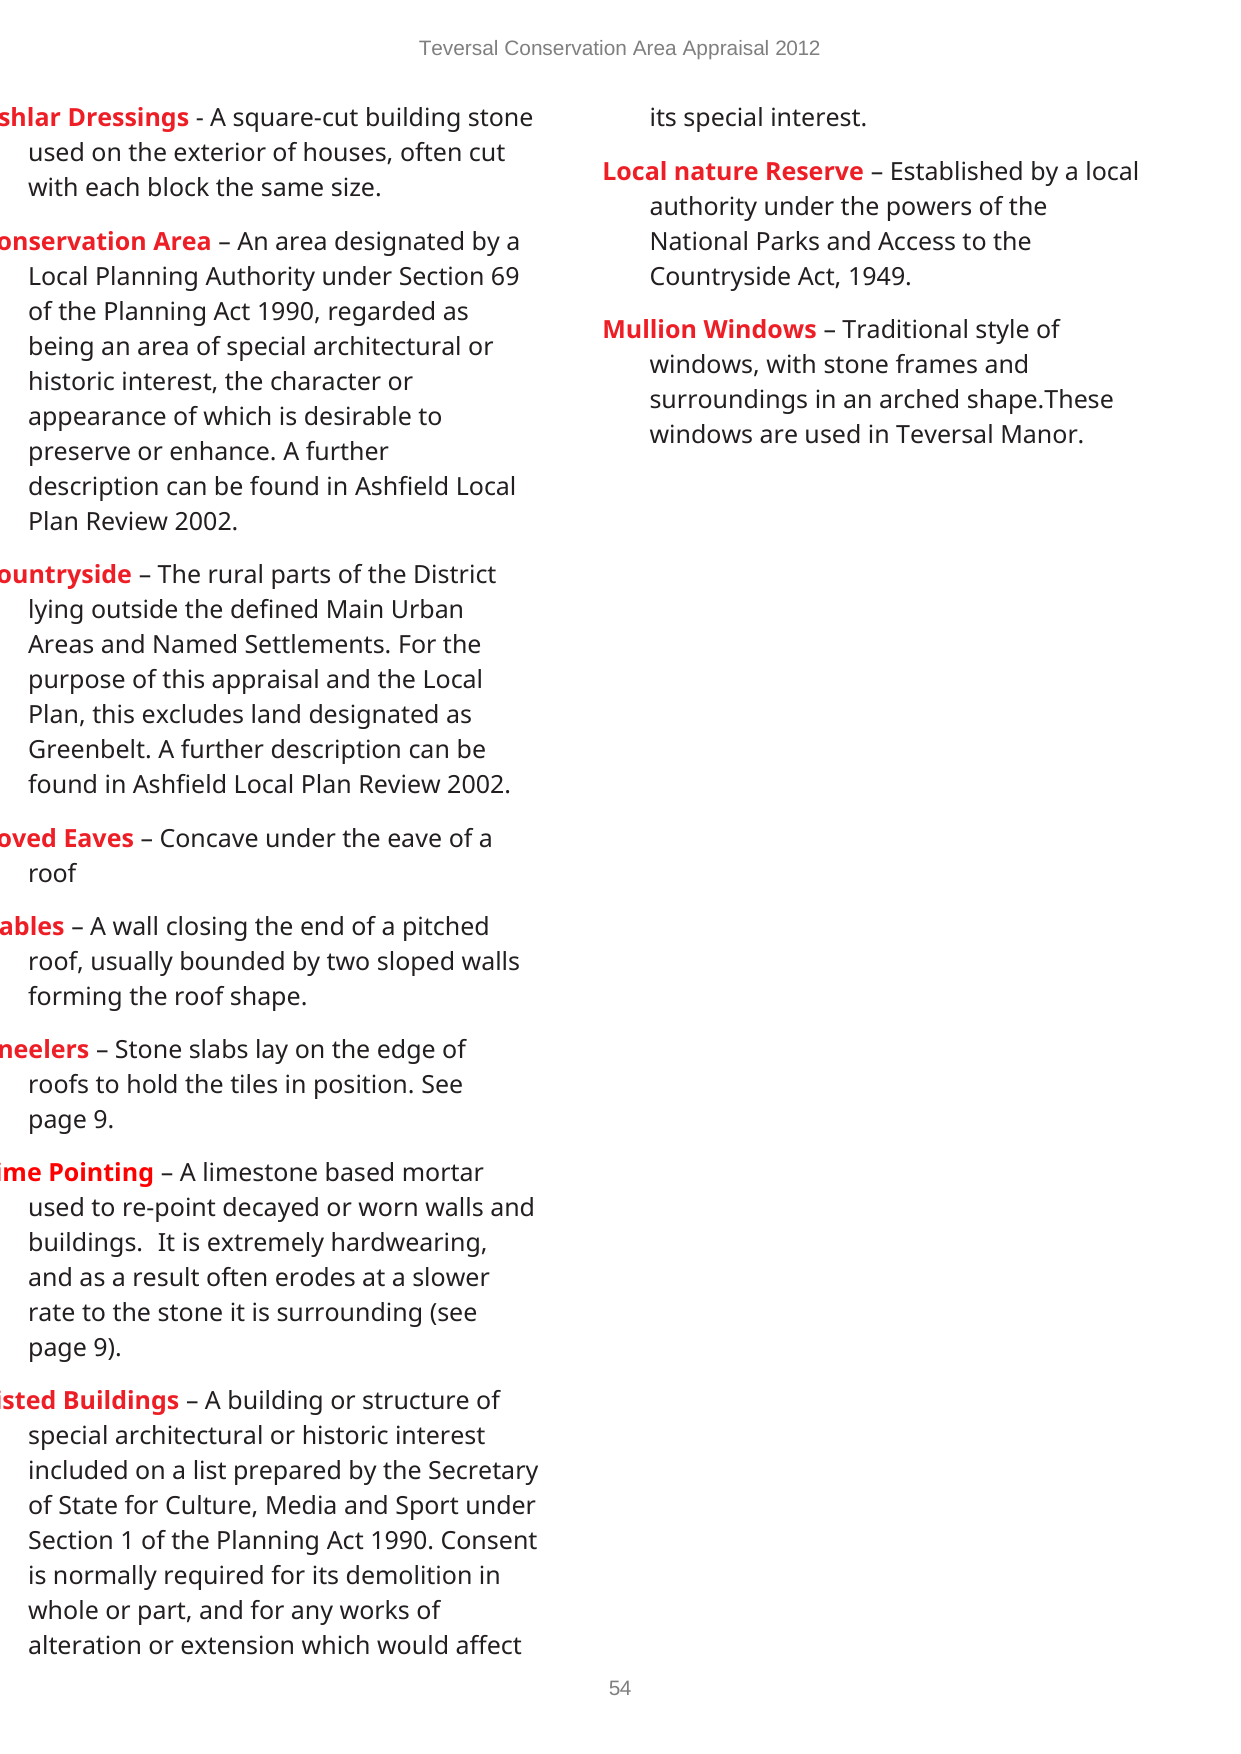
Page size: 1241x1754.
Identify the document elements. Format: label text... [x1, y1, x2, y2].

text Countryside – The rural parts of the District lying outside the defined Main Urban Areas and Named Settlements. For the purpose of this appraisal and the Local Plan, this excludes land designated as Greenbelt. A further description can be found in Ashfield Local Plan Review 2002. [0, 557, 527, 801]
text Listed Buildings – A building or structure of special architectural or historic interest included on a list prepared by the Secretary of State for Culture, Media and Sport under Section 1 of the Planning Act 1990. Consent is normally required for its demolition in whole or part, and for any works of alteration or extension which would affect its special interest. [0, 1383, 539, 1662]
text Ashlar Dressings - A square-cut building stone used on the exterior of houses, often cut with each block the same size. [0, 100, 539, 204]
text Local nature Reserve – Established by a local authority under the powers of the National Parks and Access to the Countryside Act, 1949. [619, 154, 1144, 293]
text Mullion Windows – Traditional style of windows, with stone frames and surroundings in an arched shape.These windows are used in Teversal Manor. [619, 312, 1150, 451]
text Conservation Area – An area designated by a Local Planning Authority under Section 69 of the Planning Act 1990, regarded as being an area of special architectural or historic interest, the character or appearance of which is desirable to preserve or enhance. A further description can be found in Ashfield Local Plan Review 2002. [0, 223, 524, 537]
text Coved Eaves – Concave under the eave of a roof [0, 820, 527, 889]
text Lime Pointing – A limestone based mortar used to re-point decayed or worn walls and buildings. It is extremely hardwearing, and as a result often erodes at a slower rate to the stone it is surrounding (see page 9). [0, 1154, 536, 1363]
text Gables – A wall closing the end of a pitched roof, usually bounded by two sloped walls forming the roof shape. [0, 908, 527, 1012]
text Kneelers – Stone slabs lay on the edge of roofs to hold the tiles in position. See page 9. [0, 1031, 527, 1136]
